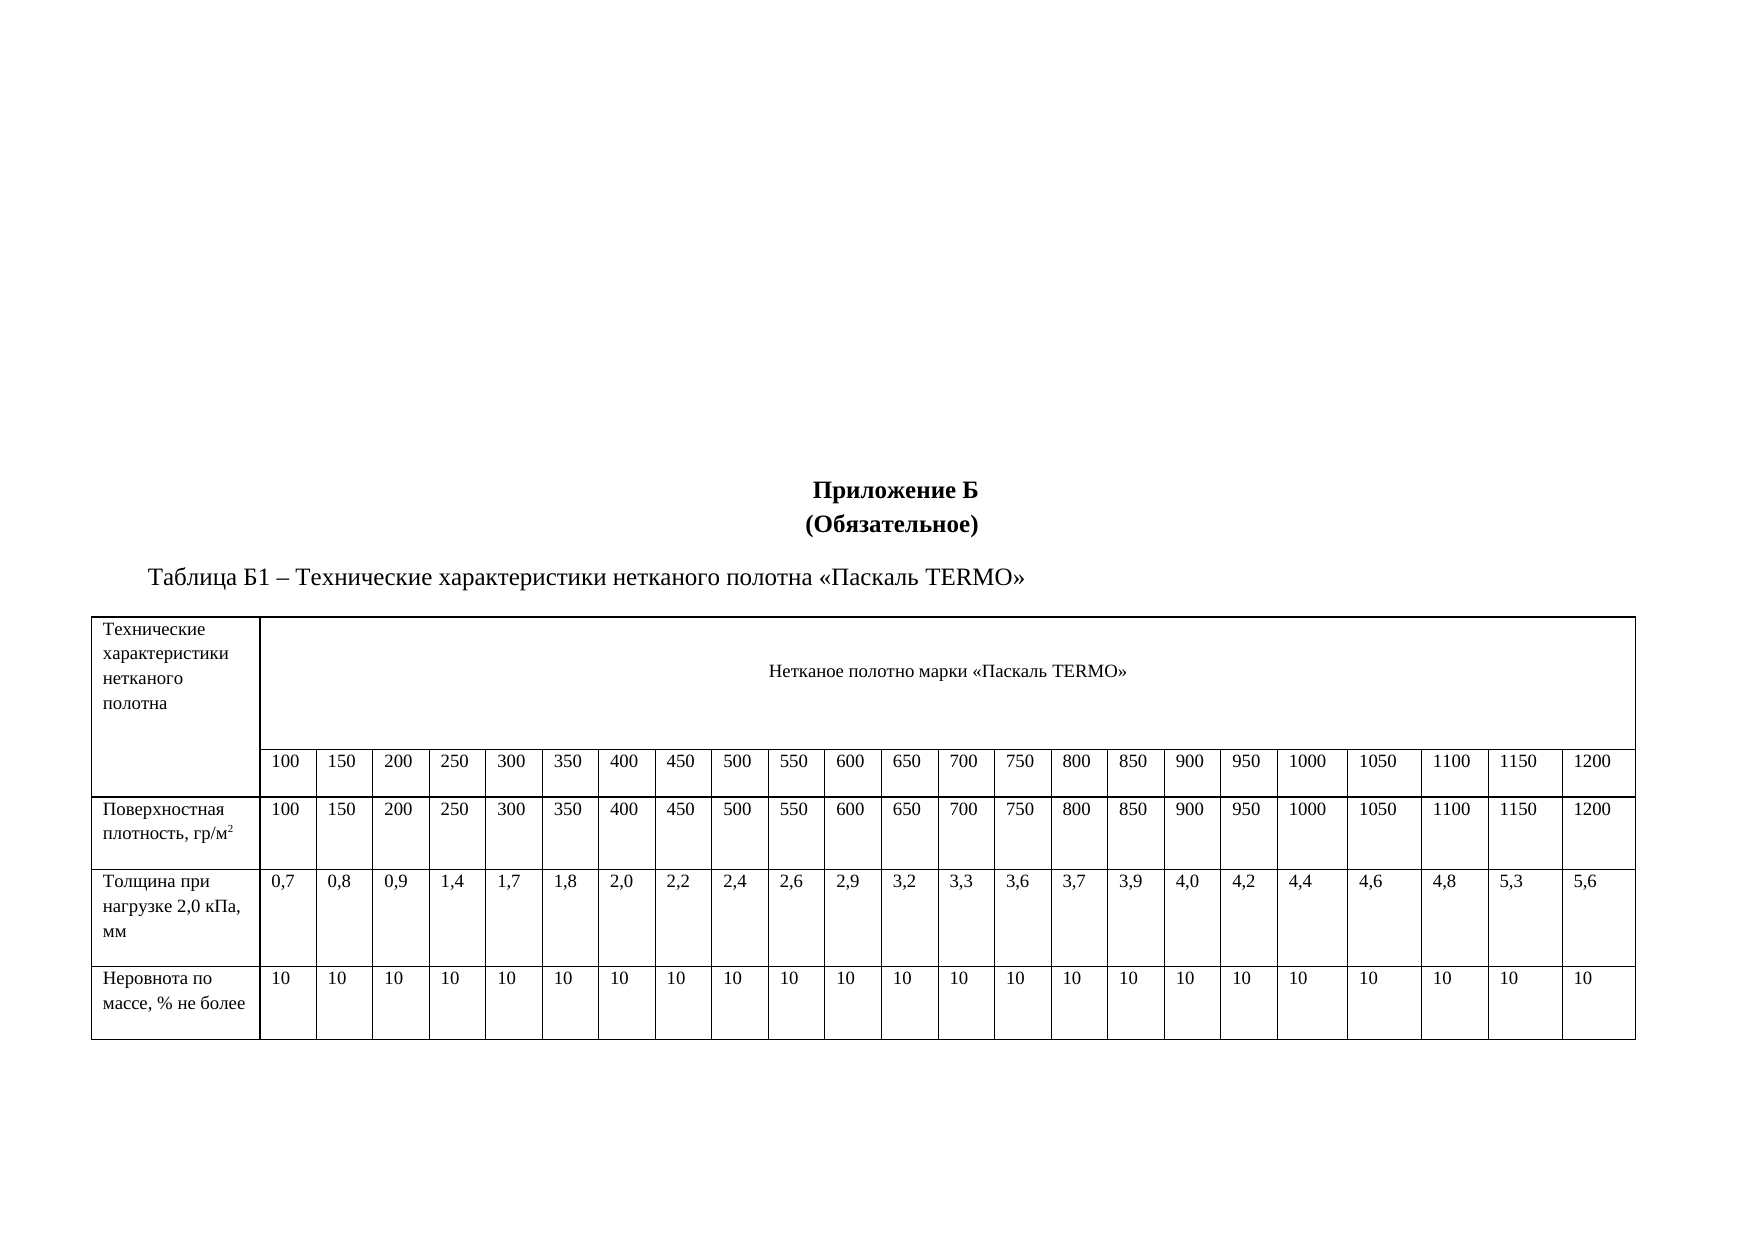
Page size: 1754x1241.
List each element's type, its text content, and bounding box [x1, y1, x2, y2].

table_cell 2,0 [599, 870, 655, 966]
table_cell 200 [373, 750, 429, 796]
text Таблица Б1 – Технические характеристики нетканого полотна «Паскаль TERMO» [118, 562, 1636, 591]
table_cell 550 [769, 798, 824, 869]
table_cell 100 [261, 798, 316, 869]
table_cell Неровнота по массе, % не более [92, 967, 259, 1039]
table_cell 300 [486, 750, 542, 796]
table_cell 10 [1278, 967, 1347, 1039]
table_header Технические характеристики нетканого полотна [92, 618, 259, 796]
table_cell 1000 [1278, 798, 1347, 869]
table_cell 3,2 [882, 870, 938, 966]
table_cell 10 [995, 967, 1051, 1039]
table_cell 150 [317, 798, 372, 869]
table_cell 450 [656, 798, 711, 869]
table_cell 10 [1165, 967, 1220, 1039]
table_cell 750 [995, 798, 1051, 869]
table_cell 450 [656, 750, 711, 796]
table_cell 1200 [1563, 798, 1635, 869]
table_cell 1150 [1489, 750, 1562, 796]
table_cell 1050 [1348, 798, 1421, 869]
table_cell 10 [939, 967, 994, 1039]
table_cell 600 [825, 750, 881, 796]
table_cell 10 [656, 967, 711, 1039]
table_cell 10 [599, 967, 655, 1039]
table_cell 2,4 [712, 870, 768, 966]
table_cell 1000 [1278, 750, 1347, 796]
table_cell 700 [939, 798, 994, 869]
table_cell 350 [543, 798, 598, 869]
table_cell 700 [939, 750, 994, 796]
table_cell 0,8 [317, 870, 372, 966]
table_cell 250 [430, 750, 485, 796]
table_cell Поверхностная плотность, гр/м2 [92, 798, 259, 869]
table_cell 950 [1221, 798, 1277, 869]
table_cell Толщина при нагрузке 2,0 кПа, мм [92, 870, 259, 966]
text (Обязательное) [118, 509, 1636, 537]
table_cell 900 [1165, 798, 1220, 869]
table_cell 400 [599, 798, 655, 869]
table_cell 3,9 [1108, 870, 1164, 966]
table_cell 2,9 [825, 870, 881, 966]
table_cell 350 [543, 750, 598, 796]
table_cell 10 [825, 967, 881, 1039]
subtitle Приложение Б [118, 476, 1636, 504]
table_cell 2,2 [656, 870, 711, 966]
table_cell 500 [712, 798, 768, 869]
table_cell 10 [712, 967, 768, 1039]
table_cell 850 [1108, 798, 1164, 869]
table_cell 150 [317, 750, 372, 796]
table_cell 5,6 [1563, 870, 1635, 966]
table_cell 10 [317, 967, 372, 1039]
table_cell 10 [1422, 967, 1488, 1039]
table_cell 200 [373, 798, 429, 869]
table_cell 550 [769, 750, 824, 796]
table_cell 3,7 [1052, 870, 1107, 966]
table_cell 10 [261, 967, 316, 1039]
table_cell 650 [882, 750, 938, 796]
table_cell 300 [486, 798, 542, 869]
table_cell 10 [1052, 967, 1107, 1039]
table_cell 0,7 [261, 870, 316, 966]
table_cell 1200 [1563, 750, 1635, 796]
table_cell 950 [1221, 750, 1277, 796]
table_cell 10 [430, 967, 485, 1039]
table_cell 900 [1165, 750, 1220, 796]
table_cell 850 [1108, 750, 1164, 796]
table_cell 10 [486, 967, 542, 1039]
table_cell 10 [769, 967, 824, 1039]
table_cell 2,6 [769, 870, 824, 966]
table_cell 1100 [1422, 798, 1488, 869]
table_cell 4,8 [1422, 870, 1488, 966]
table_cell 400 [599, 750, 655, 796]
table_cell 1050 [1348, 750, 1421, 796]
table_cell 1,4 [430, 870, 485, 966]
table_cell 4,6 [1348, 870, 1421, 966]
table_cell 3,3 [939, 870, 994, 966]
table_cell 100 [261, 750, 316, 796]
table_cell 250 [430, 798, 485, 869]
table_cell 650 [882, 798, 938, 869]
table_cell 10 [1489, 967, 1562, 1039]
table_cell 1,8 [543, 870, 598, 966]
table_cell 10 [1221, 967, 1277, 1039]
table_cell 10 [882, 967, 938, 1039]
table_cell 1,7 [486, 870, 542, 966]
table_cell 4,2 [1221, 870, 1277, 966]
table_cell 500 [712, 750, 768, 796]
table_cell 10 [1563, 967, 1635, 1039]
table_cell 800 [1052, 750, 1107, 796]
table_cell 4,4 [1278, 870, 1347, 966]
table_cell 750 [995, 750, 1051, 796]
table_cell 4,0 [1165, 870, 1220, 966]
table_cell 1100 [1422, 750, 1488, 796]
table_cell 600 [825, 798, 881, 869]
table_header Нетканое полотно марки «Паскаль TERMO» [261, 618, 1635, 749]
table_cell 10 [543, 967, 598, 1039]
table_cell 3,6 [995, 870, 1051, 966]
table_cell 0,9 [373, 870, 429, 966]
table_cell 10 [1348, 967, 1421, 1039]
table_cell 10 [373, 967, 429, 1039]
table_cell 10 [1108, 967, 1164, 1039]
table_cell 800 [1052, 798, 1107, 869]
table_cell 1150 [1489, 798, 1562, 869]
table_cell 5,3 [1489, 870, 1562, 966]
